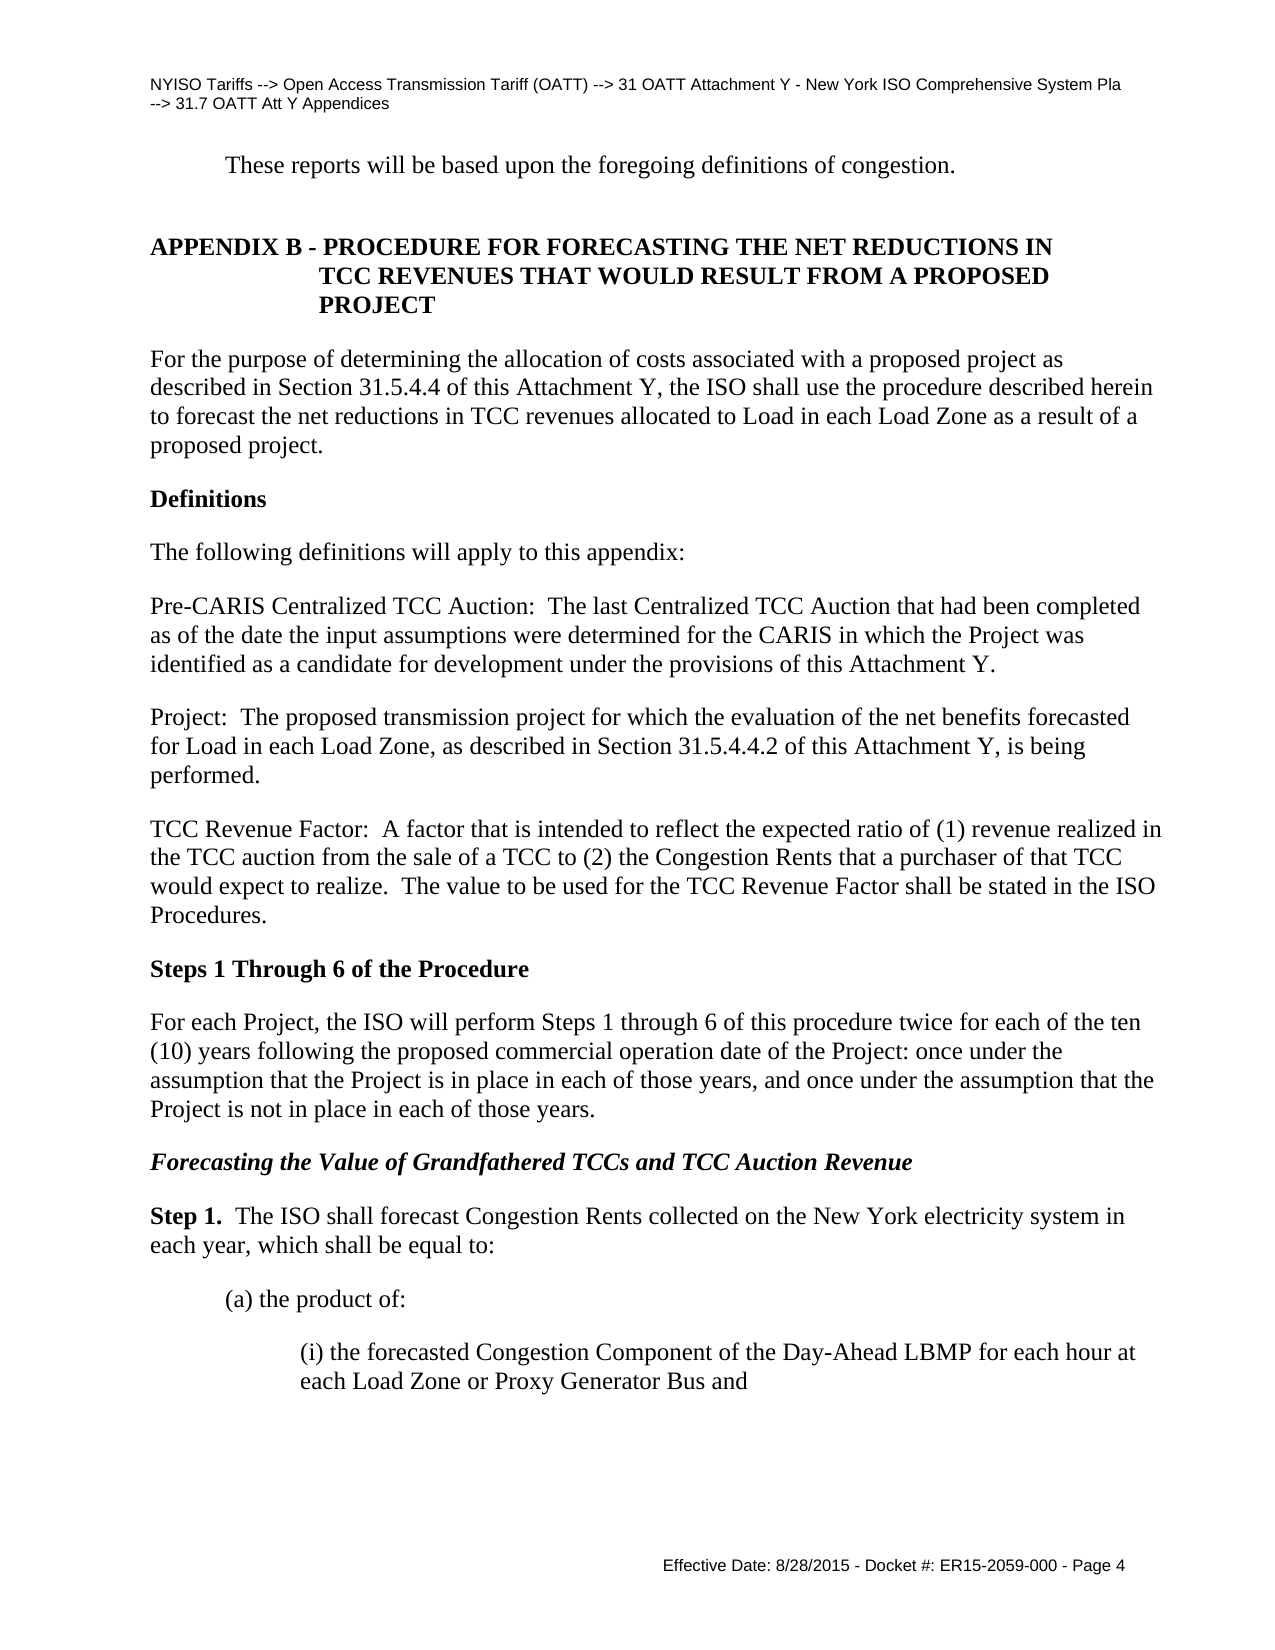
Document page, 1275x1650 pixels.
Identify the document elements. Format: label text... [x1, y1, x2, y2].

text TCC Revenue Factor: A factor that is intended to reflect the expected ratio of (1) revenue realized in the TCC auction from the sale of a TCC to (2) the Congestion Rents that a purchaser of that TCC would expect to realize. The value to be used for the TCC Revenue Factor shall be stated in the ISO Procedures. [150, 814, 1162, 929]
text For the purpose of determining the allocation of costs associated with a proposed project as described in Section 31.5.4.4 of this Attachment Y, the ISO shall use the procedure described herein to forecast the net reductions in TCC revenues allocated to Load in each Load Zone as a result of a proposed project. [150, 344, 1162, 459]
text Forecasting the Value of Grandfathered TCCs and TCC Auction Revenue [150, 1147, 1125, 1176]
text The following definitions will apply to this appendix: [150, 537, 1162, 566]
text (i) the forecasted Congestion Component of the Day-Ahead LBMP for each hour at each Load Zone or Proxy Generator Bus and [300, 1337, 1162, 1395]
text These reports will be based upon the foregoing definitions of congestion. [150, 150, 1125, 179]
text For each Project, the ISO will perform Steps 1 through 6 of this procedure twice for each of the ten (10) years following the proposed commercial operation date of the Project: once under the assumption that the Project is in place in each of those years, and once under the assumption that the Project is not in place in each of those years. [150, 1007, 1162, 1122]
text Steps 1 Through 6 of the Procedure [150, 954, 1162, 982]
text Step 1. The ISO shall forecast Congestion Rents collected on the New York electricity system in each year, which shall be equal to: [150, 1201, 1162, 1259]
subtitle APPENDIX B - PROCEDURE FOR FORECASTING THE NET REDUCTIONS IN TCC REVENUES THAT WOULD RESULT FROM A PROPOSED PROJECT [150, 232, 1059, 319]
text Definitions [150, 484, 1162, 512]
text Project: The proposed transmission project for which the evaluation of the net benefits forecasted for Load in each Load Zone, as described in Section 31.5.4.4.2 of this Attachment Y, is being performed. [150, 702, 1162, 789]
text Pre-CARIS Centralized TCC Auction: The last Centralized TCC Auction that had been completed as of the date the input assumptions were determined for the CARIS in which the Project was identified as a candidate for development under the provisions of this Attachment Y. [150, 591, 1162, 677]
text (a) the product of: [225, 1284, 1162, 1312]
